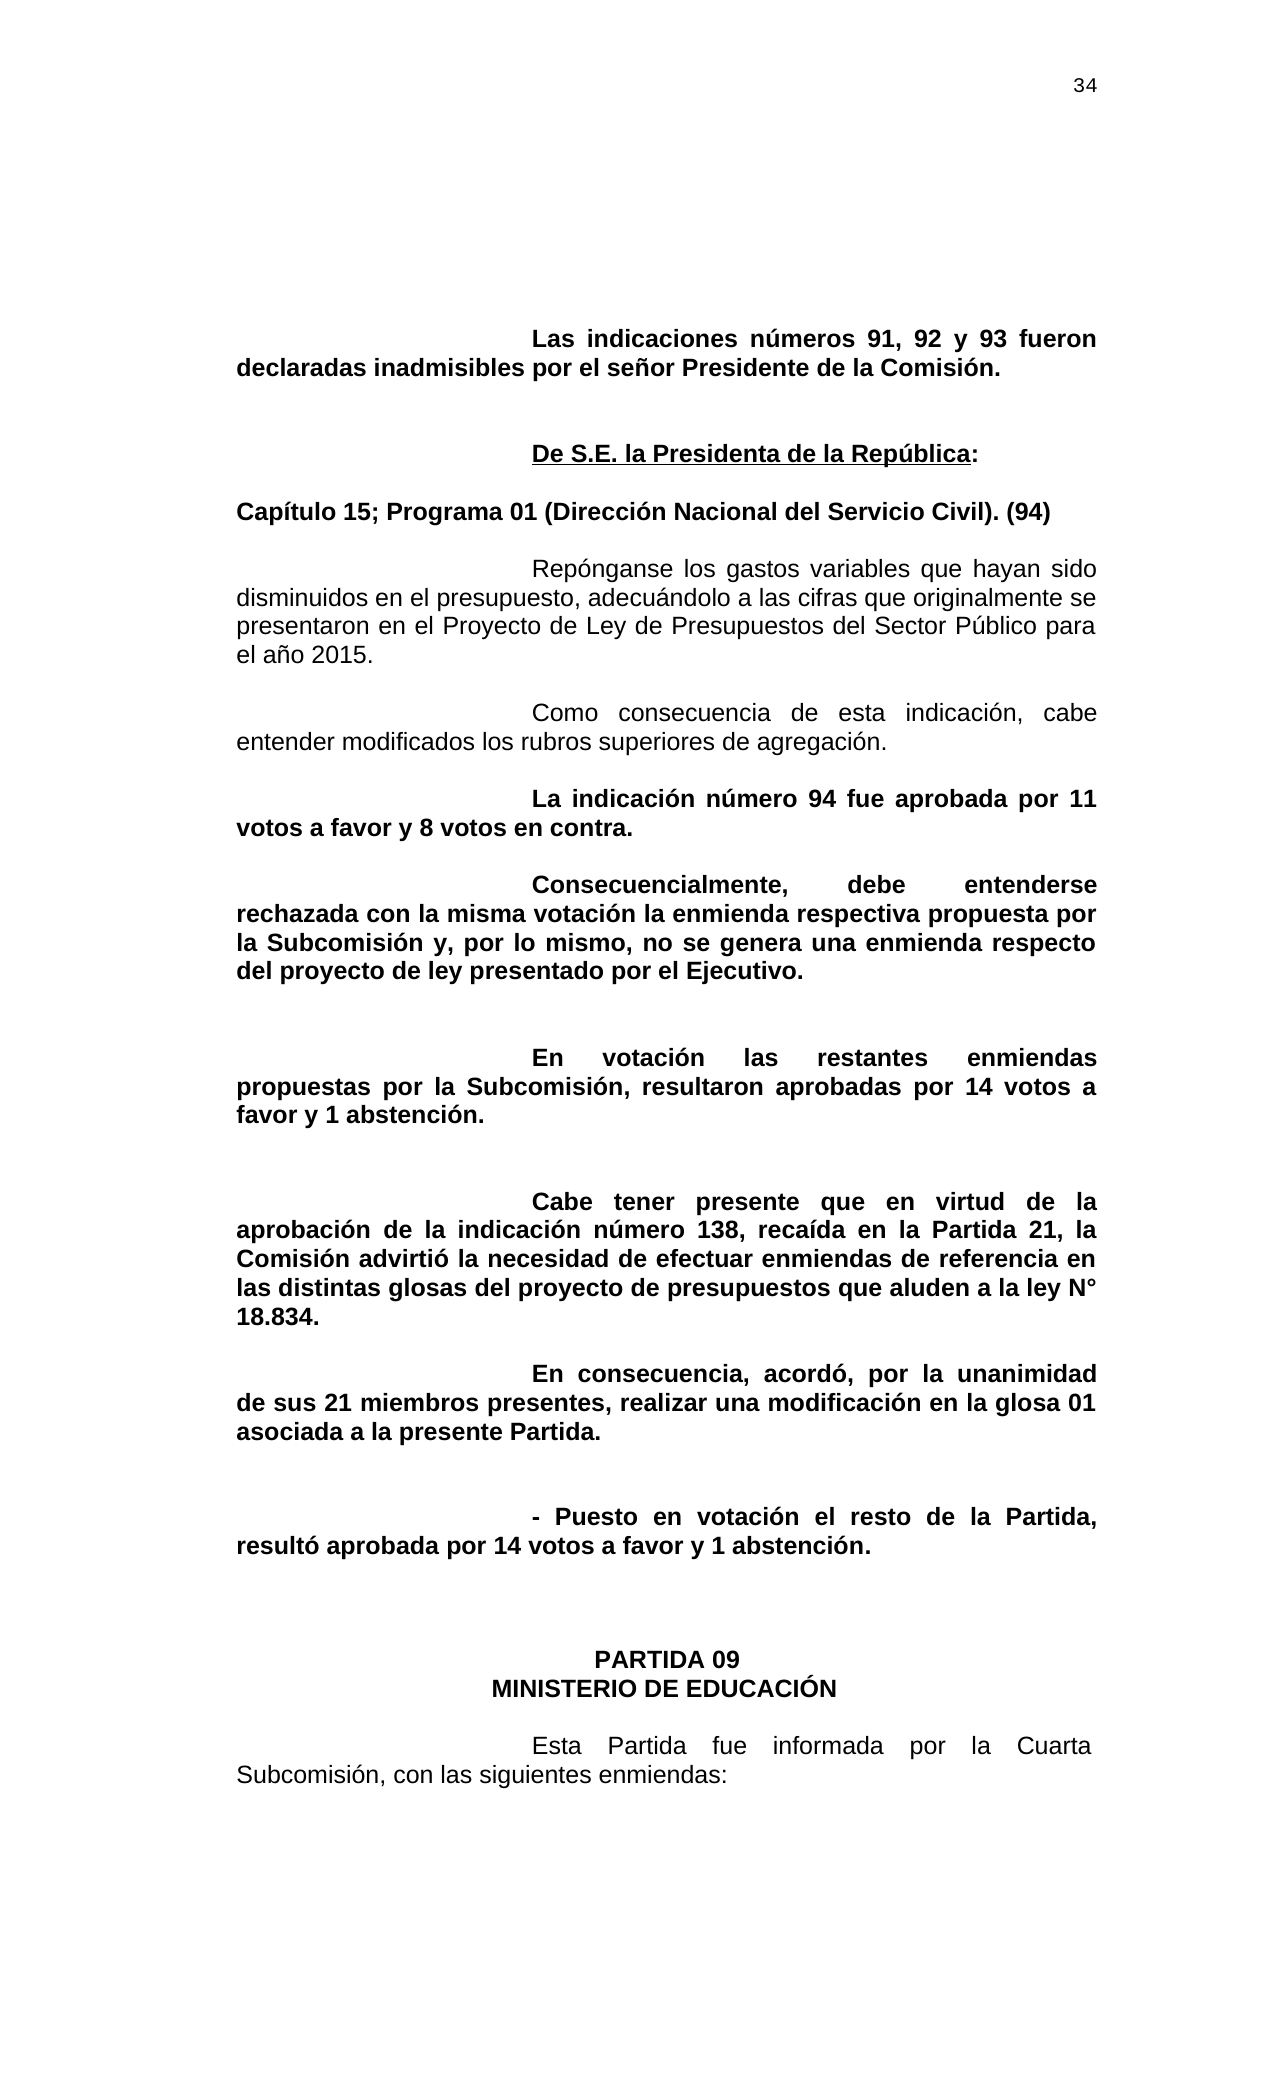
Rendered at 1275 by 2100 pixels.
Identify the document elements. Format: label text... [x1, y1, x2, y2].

text En consecuencia, acordó, por la unanimidad de sus 21 miembros presentes, realizar una modificación en la glosa 01 asociada a la presente Partida. [236, 1359, 1098, 1445]
text MINISTERIO DE EDUCACIÓN [236, 1674, 1092, 1703]
text En votación las restantes enmiendas propuestas por la Subcomisión, resultaron aprobadas por 14 votos a favor y 1 abstención. [236, 1043, 1098, 1129]
text PARTIDA 09 [236, 1645, 1098, 1674]
text Capítulo 15; Programa 01 (Dirección Nacional del Servicio Civil). (94) [236, 497, 1098, 525]
text Como consecuencia de esta indicación, cabe entender modificados los rubros superiores de agregación. [236, 698, 1098, 755]
text Esta Partida fue informada por , con las siguientes enmiendas: [236, 1731, 1092, 1789]
text Cabe tener presente que en virtud de la aprobación de la indicación número 138, recaída en la Partida 21, la Comisión advirtió la necesidad de efectuar enmiendas de referencia en las distintas glosas del proyecto de presupuestos que aluden a la ley N° 18.834. [236, 1187, 1098, 1330]
text La indicación número 94 fue aprobada por 11 votos a favor y 8 votos en contra. [236, 784, 1098, 842]
text Repónganse los gastos variables que hayan sido disminuidos en el presupuesto, adecuándolo a las cifras que originalmente se presentaron en el Proyecto de Ley de Presupuestos del Sector Público para el año 2015. [236, 554, 1098, 669]
text Consecuencialmente, debe entenderse rechazada con la misma votación la enmienda respectiva propuesta por la Subcomisión y, por lo mismo, no se genera una enmienda respecto del proyecto de ley presentado por el Ejecutivo. [236, 870, 1098, 985]
text Las indicaciones números 91, 92 y 93 fueron declaradas inadmisibles por el señor Presidente de la Comisión. [236, 324, 1098, 382]
text De S.E. la Presidenta de la República: [236, 439, 1098, 468]
text - Puesto en votación el resto de la Partida, resultó aprobada por 14 votos a favor y 1 abstención. [236, 1502, 1098, 1559]
